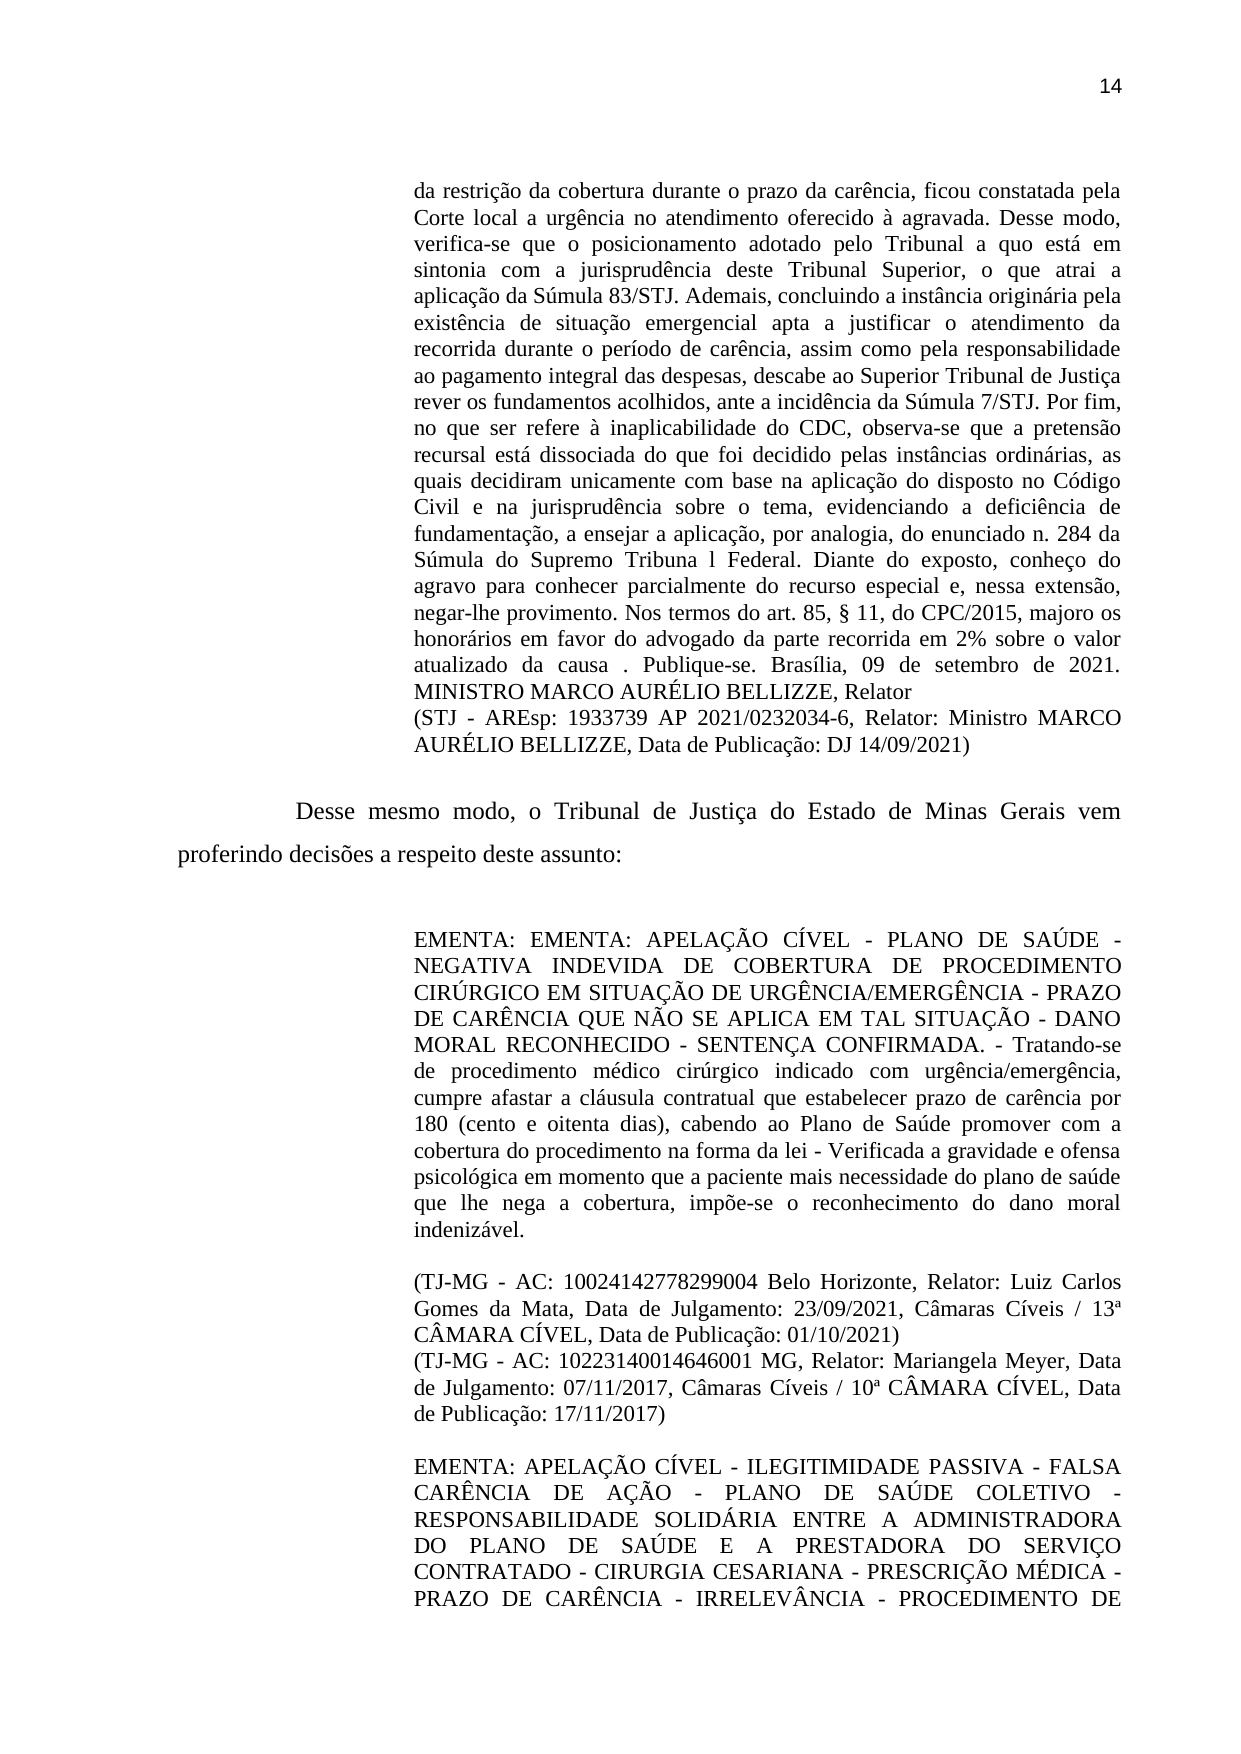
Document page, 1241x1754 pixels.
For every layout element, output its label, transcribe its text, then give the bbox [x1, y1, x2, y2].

text (TJ-MG - AC: 10223140014646001 MG, Relator: Mariangela Meyer, Data de Julgamento: 07/11/2017, Câmaras Cíveis / 10ª CÂMARA CÍVEL, Data de Publicação: 17/11/2017) [413, 1347, 1122, 1427]
text (STJ - AREsp: 1933739 AP 2021/0232034-6, Relator: Ministro MARCO AURÉLIO BELLIZZE, Data de Publicação: DJ 14/09/2021) [413, 704, 1122, 757]
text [413, 1453, 1122, 1611]
text (TJ-MG - AC: 10024142778299004 Belo Horizonte, Relator: Luiz Carlos Gomes da Mata, Data de Julgamento: 23/09/2021, Câmaras Cíveis / 13ª CÂMARA CÍVEL, Data de Publicação: 01/10/2021) [413, 1268, 1122, 1347]
text EMENTA: EMENTA: APELAÇÃO CÍVEL - PLANO DE SAÚDE - NEGATIVA INDEVIDA DE COBERTURA DE PROCEDIMENTO CIRÚRGICO EM SITUAÇÃO DE URGÊNCIA/EMERGÊNCIA - PRAZO DE CARÊNCIA QUE NÃO SE APLICA EM TAL SITUAÇÃO - DANO MORAL RECONHECIDO - SENTENÇA CONFIRMADA. - Tratando-se de procedimento médico cirúrgico indicado com urgência/emergência, cumpre afastar a cláusula contratual que estabelecer prazo de carência por 180 (cento e oitenta dias), cabendo ao Plano de Saúde promover com a cobertura do procedimento na forma da lei - Verificada a gravidade e ofensa psicológica em momento que a paciente mais necessidade do plano de saúde que lhe nega a cobertura, impõe-se o reconhecimento do dano moral indenizável. [413, 926, 1122, 1242]
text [413, 177, 1122, 704]
text Desse mesmo modo, o Tribunal de Justiça do Estado de Minas Gerais vem proferindo decisões a respeito deste assunto: [177, 796, 1122, 868]
